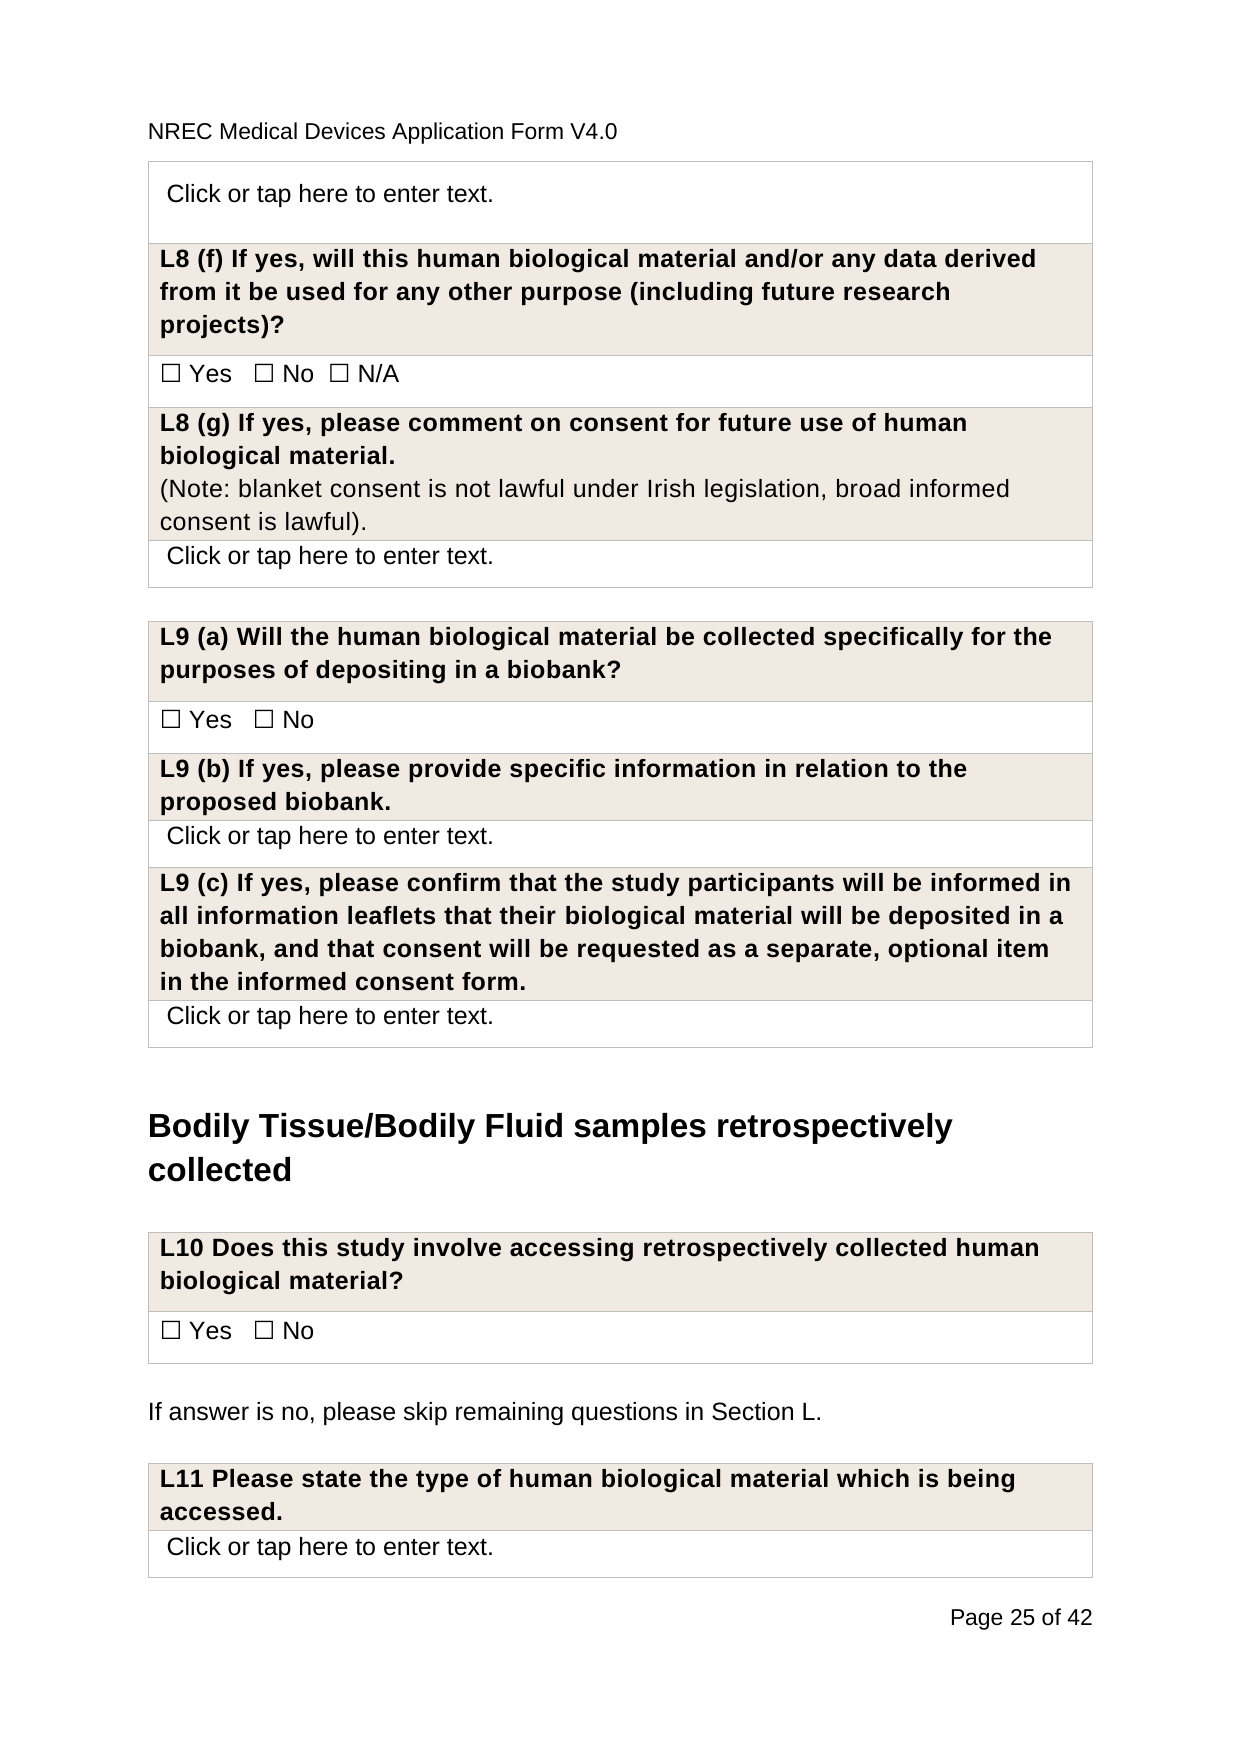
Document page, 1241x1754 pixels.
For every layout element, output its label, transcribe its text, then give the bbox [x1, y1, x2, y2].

table_cell L9 (b) If yes, please provide specific information in relation to the proposed biobank. [149, 754, 1092, 820]
table_cell [149, 162, 1092, 242]
table_header L10 Does this study involve accessing retrospectively collected human biological material? [149, 1233, 1092, 1311]
table_cell [149, 1531, 1092, 1577]
title Bodily Tissue/Bodily Fluid samples retrospectively collected [148, 1106, 1092, 1188]
table_header L9 (a) Will the human biological material be collected specifically for the purposes of depositing in a biobank? [149, 622, 1092, 701]
table_cell L8 (f) If yes, will this human biological material and/or any data derived from it be used for any other purpose (including future research projects)? [149, 244, 1092, 355]
table_cell L8 (g) If yes, please comment on consent for future use of human biological material. (Note: blanket consent is not lawful under Irish legislation, broad informed consent is lawful). [149, 408, 1092, 540]
table_cell Yes No [149, 1312, 1092, 1363]
table_cell [149, 821, 1092, 867]
table_cell Yes No N/A [149, 356, 1092, 407]
text If answer is no, please skip remaining questions in Section L. [148, 1397, 1092, 1426]
table_cell [149, 1001, 1092, 1047]
table_header L11 Please state the type of human biological material which is being accessed. [149, 1464, 1092, 1530]
table_cell Yes No [149, 702, 1092, 753]
table_cell [149, 541, 1092, 587]
table_cell L9 (c) If yes, please confirm that the study participants will be informed in all information leaflets that their biological material will be deposited in a biobank, and that consent will be requested as a separate, optional item in the informed consent form. [149, 868, 1092, 1000]
